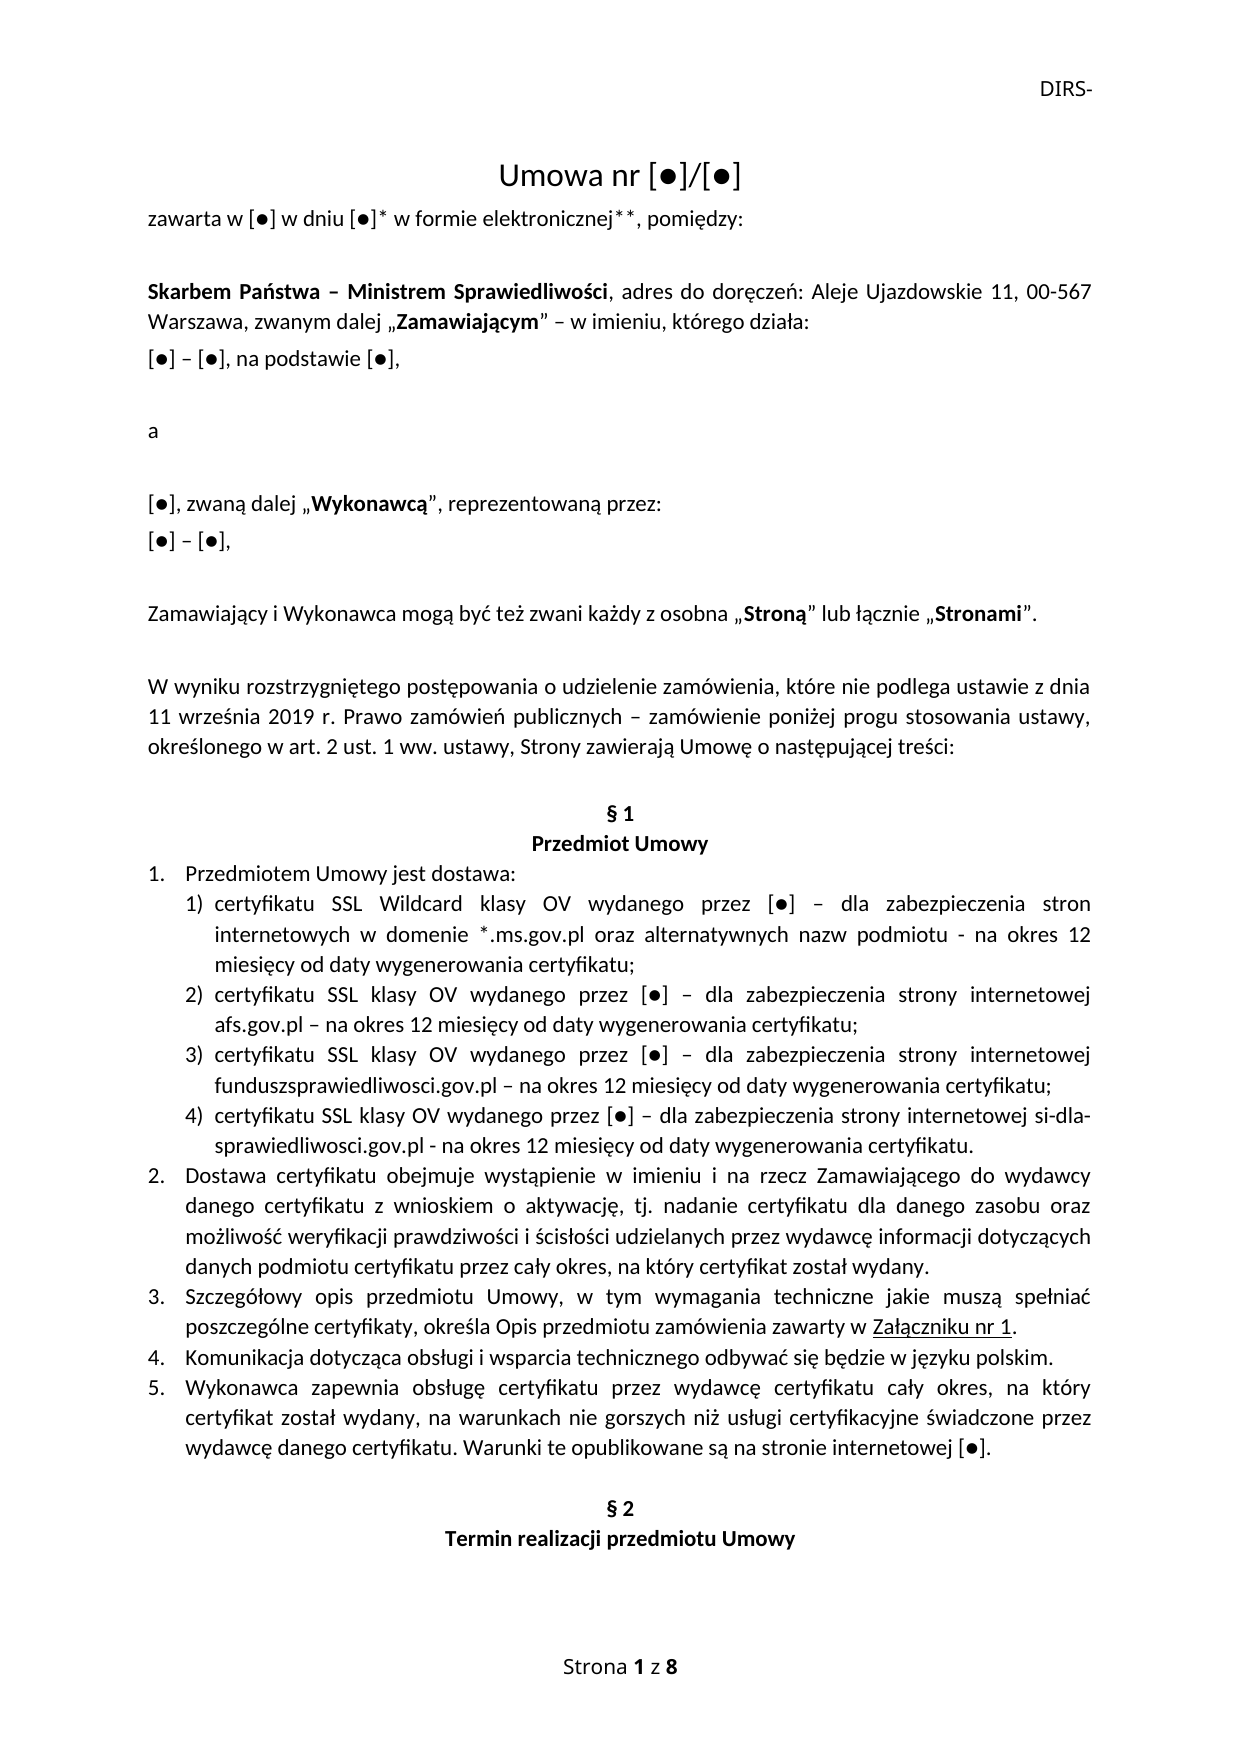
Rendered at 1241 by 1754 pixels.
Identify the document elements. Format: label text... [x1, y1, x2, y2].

text § 1 [148, 799, 1093, 827]
list certyfikatu SSL Wildcard klasy OV wydanego przez [●] – dla zabezpieczenia stron internetowych w domenie *.ms.gov.pl oraz alternatywnych nazw podmiotu - na okres 12 miesięcy od daty wygenerowania certyfikatu; [185, 889, 1093, 978]
list Komunikacja dotycząca obsługi i wsparcia technicznego odbywać się będzie w języku polskim. [148, 1343, 1093, 1371]
text Umowa nr [●]/[●] [148, 154, 1093, 194]
list Przedmiotem Umowy jest dostawa: [148, 859, 1093, 887]
text [●] – [●], na podstawie [●], [148, 344, 1093, 372]
list Wykonawca zapewnia obsługę certyfikatu przez wydawcę certyfikatu cały okres, na który certyfikat został wydany, na warunkach nie gorszych niż usługi certyfikacyjne świadczone przez wydawcę danego certyfikatu. Warunki te opublikowane są na stronie internetowej [●]. [148, 1373, 1093, 1461]
text [●] – [●], [148, 526, 1093, 554]
list Szczegółowy opis przedmiotu Umowy, w tym wymagania techniczne jakie muszą spełniać poszczególne certyfikaty, określa Opis przedmiotu zamówienia zawarty w Załączniku nr 1. [148, 1282, 1093, 1340]
text Skarbem Państwa – Ministrem Sprawiedliwości, adres do doręczeń: Aleje Ujazdowskie 11, 00-567 Warszawa, zwanym dalej „Zamawiającym” – w imieniu, którego działa: [148, 277, 1093, 335]
text § 2 [148, 1494, 1093, 1522]
list certyfikatu SSL klasy OV wydanego przez [●] – dla zabezpieczenia strony internetowej funduszsprawiedliwosci.gov.pl – na okres 12 miesięcy od daty wygenerowania certyfikatu; [185, 1041, 1093, 1099]
text Zamawiający i Wykonawca mogą być też zwani każdy z osobna „Stroną” lub łącznie „Stronami”. [148, 599, 1093, 627]
list certyfikatu SSL klasy OV wydanego przez [●] – dla zabezpieczenia strony internetowej si-dla-sprawiedliwosci.gov.pl - na okres 12 miesięcy od daty wygenerowania certyfikatu. [185, 1101, 1093, 1159]
text Przedmiot Umowy [148, 829, 1093, 857]
text a [148, 417, 1093, 444]
text zawarta w [●] w dniu [●]* w formie elektronicznej**, pomiędzy: [148, 204, 1093, 232]
text Termin realizacji przedmiotu Umowy [148, 1524, 1093, 1552]
list certyfikatu SSL klasy OV wydanego przez [●] – dla zabezpieczenia strony internetowej afs.gov.pl – na okres 12 miesięcy od daty wygenerowania certyfikatu; [185, 980, 1093, 1038]
list Dostawa certyfikatu obejmuje wystąpienie w imieniu i na rzecz Zamawiającego do wydawcy danego certyfikatu z wnioskiem o aktywację, tj. nadanie certyfikatu dla danego zasobu oraz możliwość weryfikacji prawdziwości i ścisłości udzielanych przez wydawcę informacji dotyczących danych podmiotu certyfikatu przez cały okres, na który certyfikat został wydany. [148, 1161, 1093, 1280]
text W wyniku rozstrzygniętego postępowania o udzielenie zamówienia, które nie podlega ustawie z dnia 11 września 2019 r. Prawo zamówień publicznych – zamówienie poniżej progu stosowania ustawy, określonego w art. 2 ust. 1 ww. ustawy, Strony zawierają Umowę o następującej treści: [148, 672, 1093, 760]
text [●], zwaną dalej „Wykonawcą”, reprezentowaną przez: [148, 489, 1093, 517]
